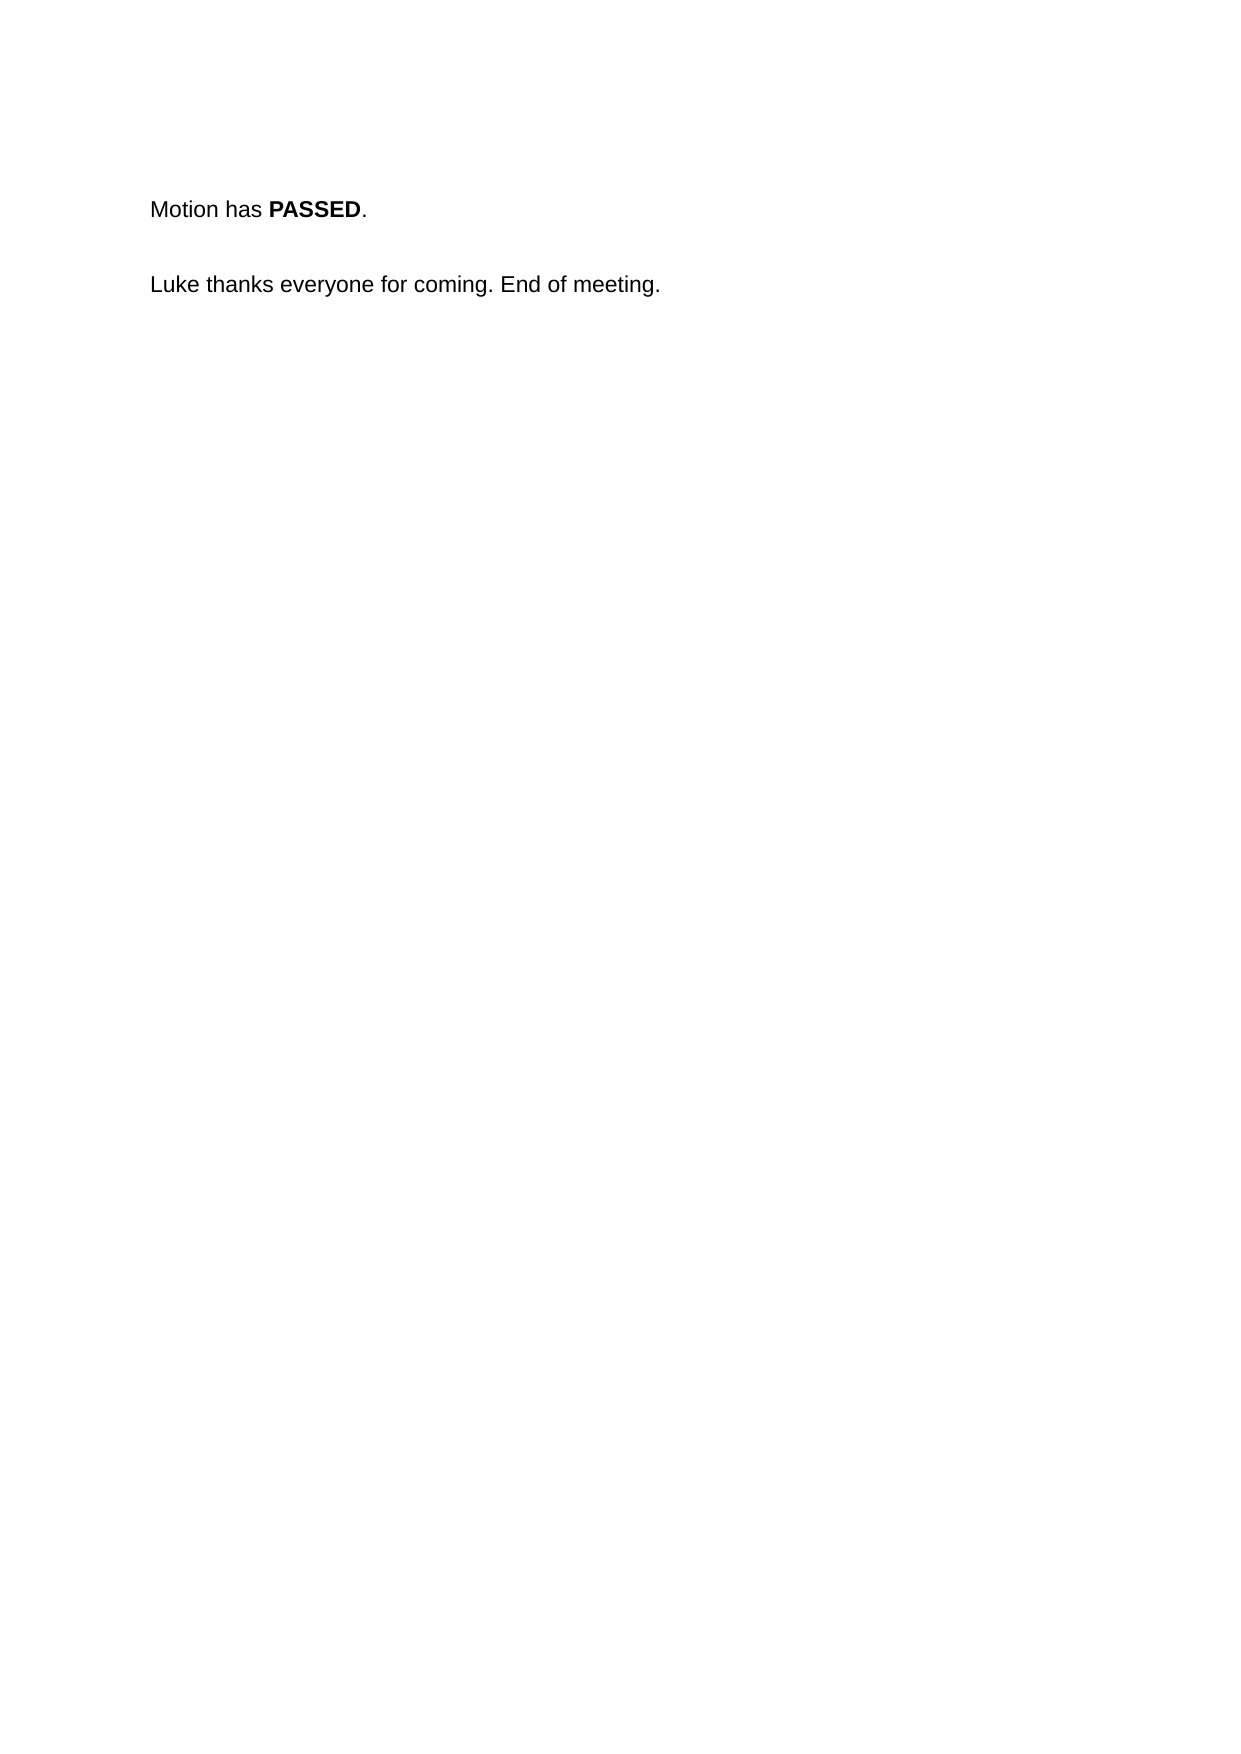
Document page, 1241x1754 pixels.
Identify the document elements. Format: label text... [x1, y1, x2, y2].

text Motion has PASSED. [150, 187, 1090, 225]
text Luke thanks everyone for coming. End of meeting. [150, 262, 1090, 300]
